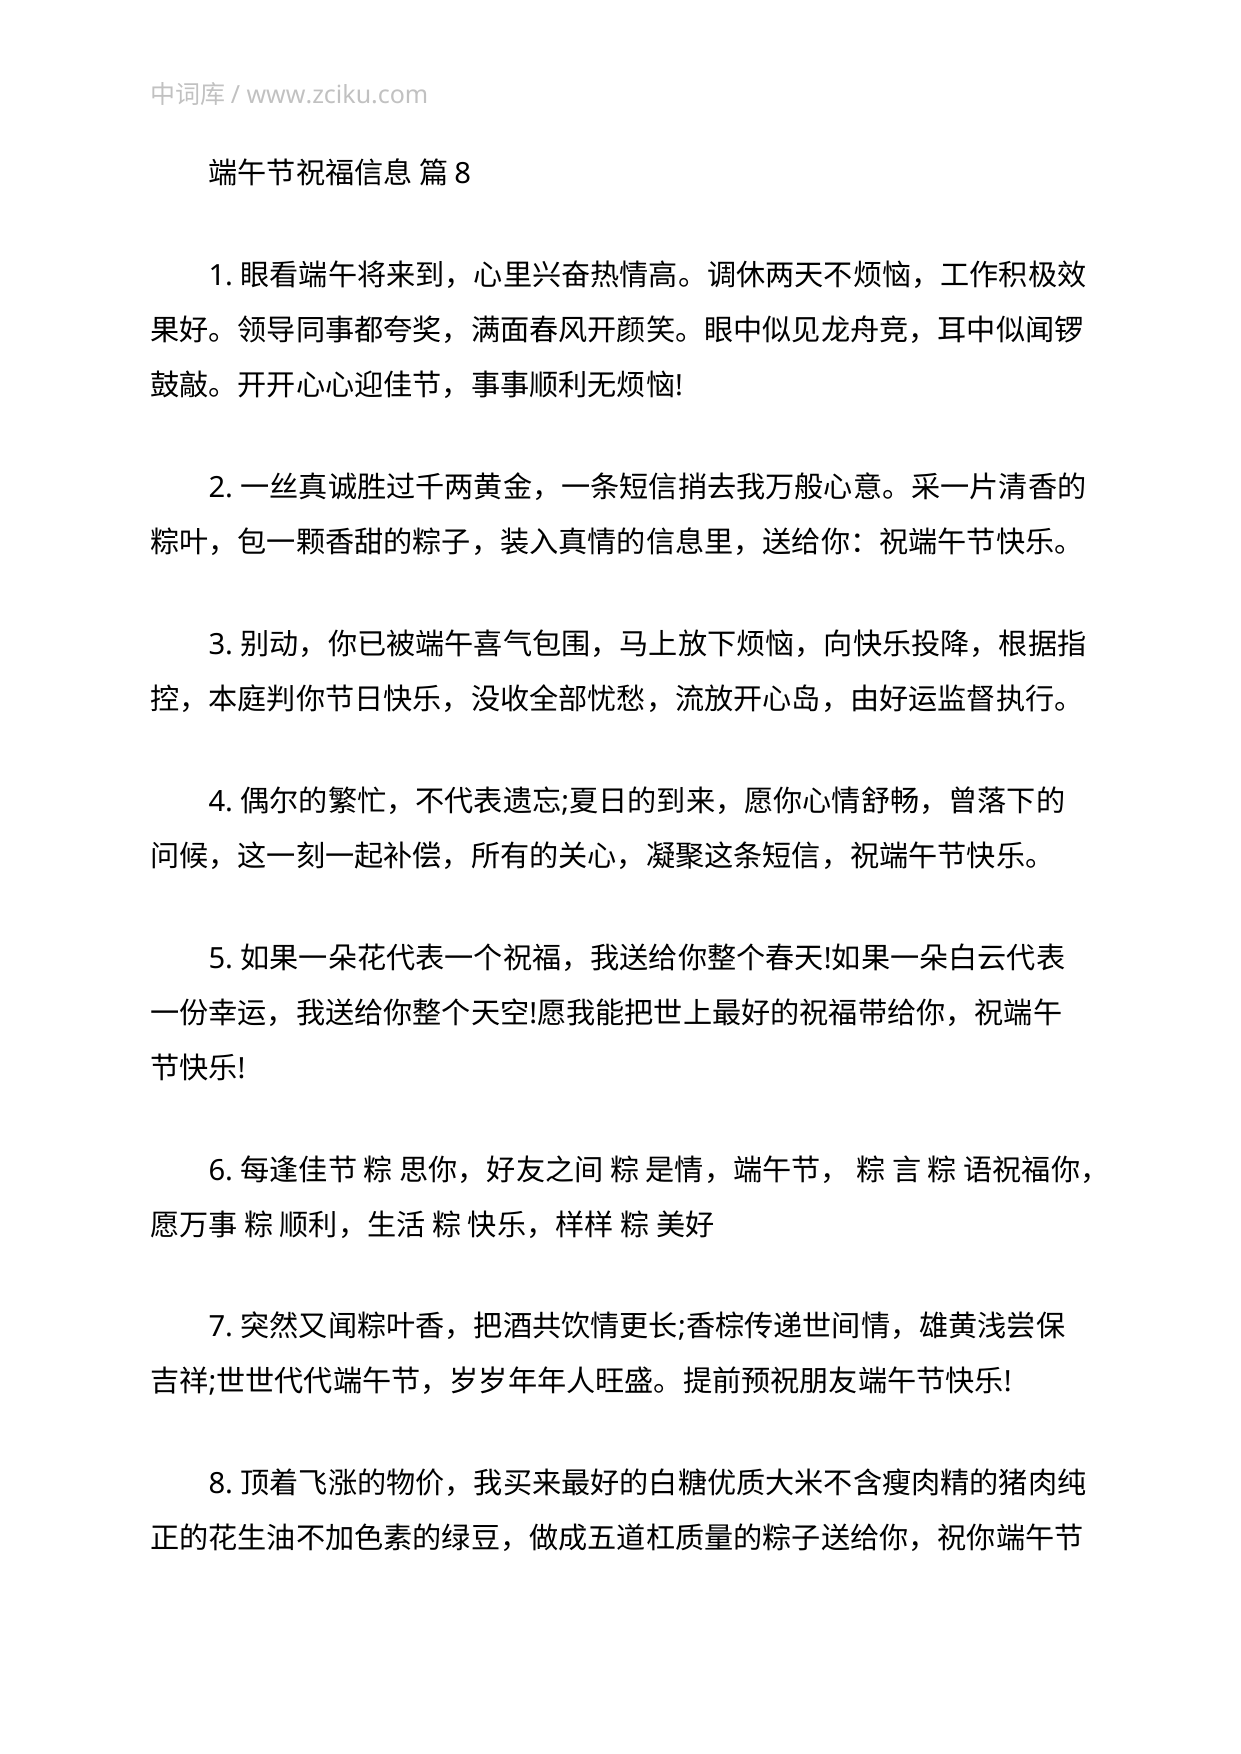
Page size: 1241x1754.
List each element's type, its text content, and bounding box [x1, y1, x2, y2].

text 1. 眼看端午将来到，心里兴奋热情高。调休两天不烦恼，工作积极效果好。领导同事都夸奖，满面春风开颜笑。眼中似见龙舟竞，耳中似闻锣鼓敲。开开心心迎佳节，事事顺利无烦恼! [150, 252, 1090, 404]
text 2. 一丝真诚胜过千两黄金，一条短信捎去我万般心意。采一片清香的粽叶，包一颗香甜的粽子，装入真情的信息里，送给你：祝端午节快乐。 [150, 464, 1090, 561]
text 7. 突然又闻粽叶香，把酒共饮情更长;香棕传递世间情，雄黄浅尝保吉祥;世世代代端午节，岁岁年年人旺盛。提前预祝朋友端午节快乐! [150, 1303, 1090, 1400]
text 4. 偶尔的繁忙，不代表遗忘;夏日的到来，愿你心情舒畅，曾落下的问候，这一刻一起补偿，所有的关心，凝聚这条短信，祝端午节快乐。 [150, 777, 1090, 875]
text 端午节祝福信息 篇8 [150, 150, 1090, 192]
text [150, 1460, 1090, 1557]
text 6. 每逢佳节 粽 思你，好友之间 粽 是情，端午节， 粽 言 粽 语祝福你，愿万事 粽 顺利，生活 粽 快乐，样样 粽 美好 [150, 1146, 1090, 1243]
text 3. 别动，你已被端午喜气包围，马上放下烦恼，向快乐投降，根据指控，本庭判你节日快乐，没收全部忧愁，流放开心岛，由好运监督执行。 [150, 621, 1090, 718]
text 5. 如果一朵花代表一个祝福，我送给你整个春天!如果一朵白云代表一份幸运，我送给你整个天空!愿我能把世上最好的祝福带给你，祝端午节快乐! [150, 934, 1090, 1087]
